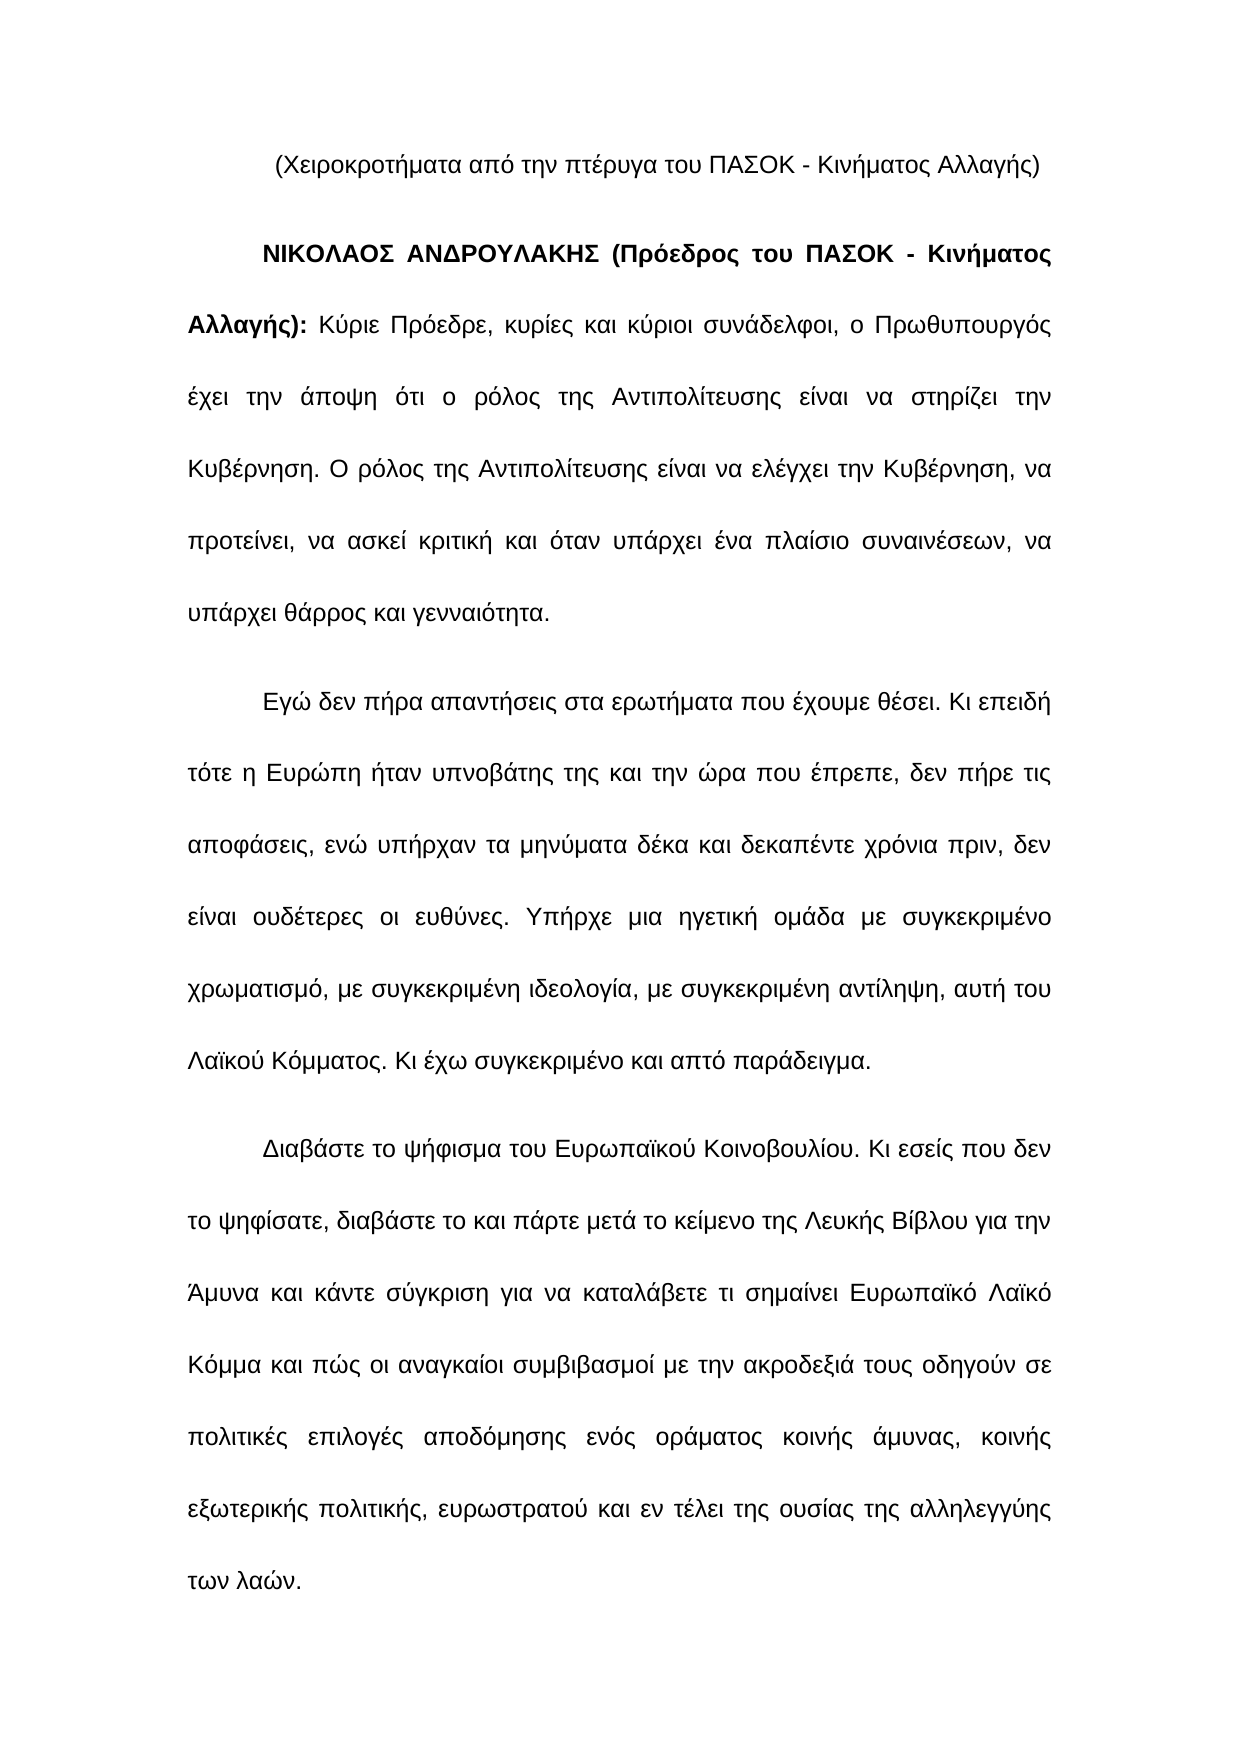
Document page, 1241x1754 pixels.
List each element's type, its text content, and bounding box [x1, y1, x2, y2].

text (Χειροκροτήματα από την πτέρυγα του ΠΑΣΟΚ - Κινήματος Αλλαγής) [187, 150, 1053, 179]
text ΝΙΚΟΛΑΟΣ ΑΝΔΡΟΥΛΑΚΗΣ (Πρόεδρος του ΠΑΣΟΚ - Κινήματος Αλλαγής): Κύριε Πρόεδρε, κυρίες και κύριοι συνάδελφοι, ο Πρωθυπουργός έχει την άποψη ότι ο ρόλος της Αντιπολίτευσης είναι να στηρίζει την Κυβέρνηση. Ο ρόλος της Αντιπολίτευσης είναι να ελέγχει την Κυβέρνηση, να προτείνει, να ασκεί κριτική και όταν υπάρχει ένα πλαίσιο συναινέσεων, να υπάρχει θάρρος και γενναιότητα. [187, 238, 1053, 627]
text Διαβάστε το ψήφισμα του Ευρωπαϊκού Κοινοβουλίου. Κι εσείς που δεν το ψηφίσατε, διαβάστε το και πάρτε μετά το κείμενο της Λευκής Βίβλου για την Άμυνα και κάντε σύγκριση για να καταλάβετε τι σημαίνει Ευρωπαϊκό Λαϊκό Κόμμα και πώς οι αναγκαίοι συμβιβασμοί με την ακροδεξιά τους οδηγούν σε πολιτικές επιλογές αποδόμησης ενός οράματος κοινής άμυνας, κοινής εξωτερικής πολιτικής, ευρωστρατού και εν τέλει της ουσίας της αλληλεγγύης των λαών. [187, 1134, 1053, 1594]
text Εγώ δεν πήρα απαντήσεις στα ερωτήματα που έχουμε θέσει. Κι επειδή τότε η Ευρώπη ήταν υπνοβάτης της και την ώρα που έπρεπε, δεν πήρε τις αποφάσεις, ενώ υπήρχαν τα μηνύματα δέκα και δεκαπέντε χρόνια πριν, δεν είναι ουδέτερες οι ευθύνες. Υπήρχε μια ηγετική ομάδα με συγκεκριμένο χρωματισμό, με συγκεκριμένη ιδεολογία, με συγκεκριμένη αντίληψη, αυτή του Λαϊκού Κόμματος. Κι έχω συγκεκριμένο και απτό παράδειγμα. [187, 686, 1053, 1074]
